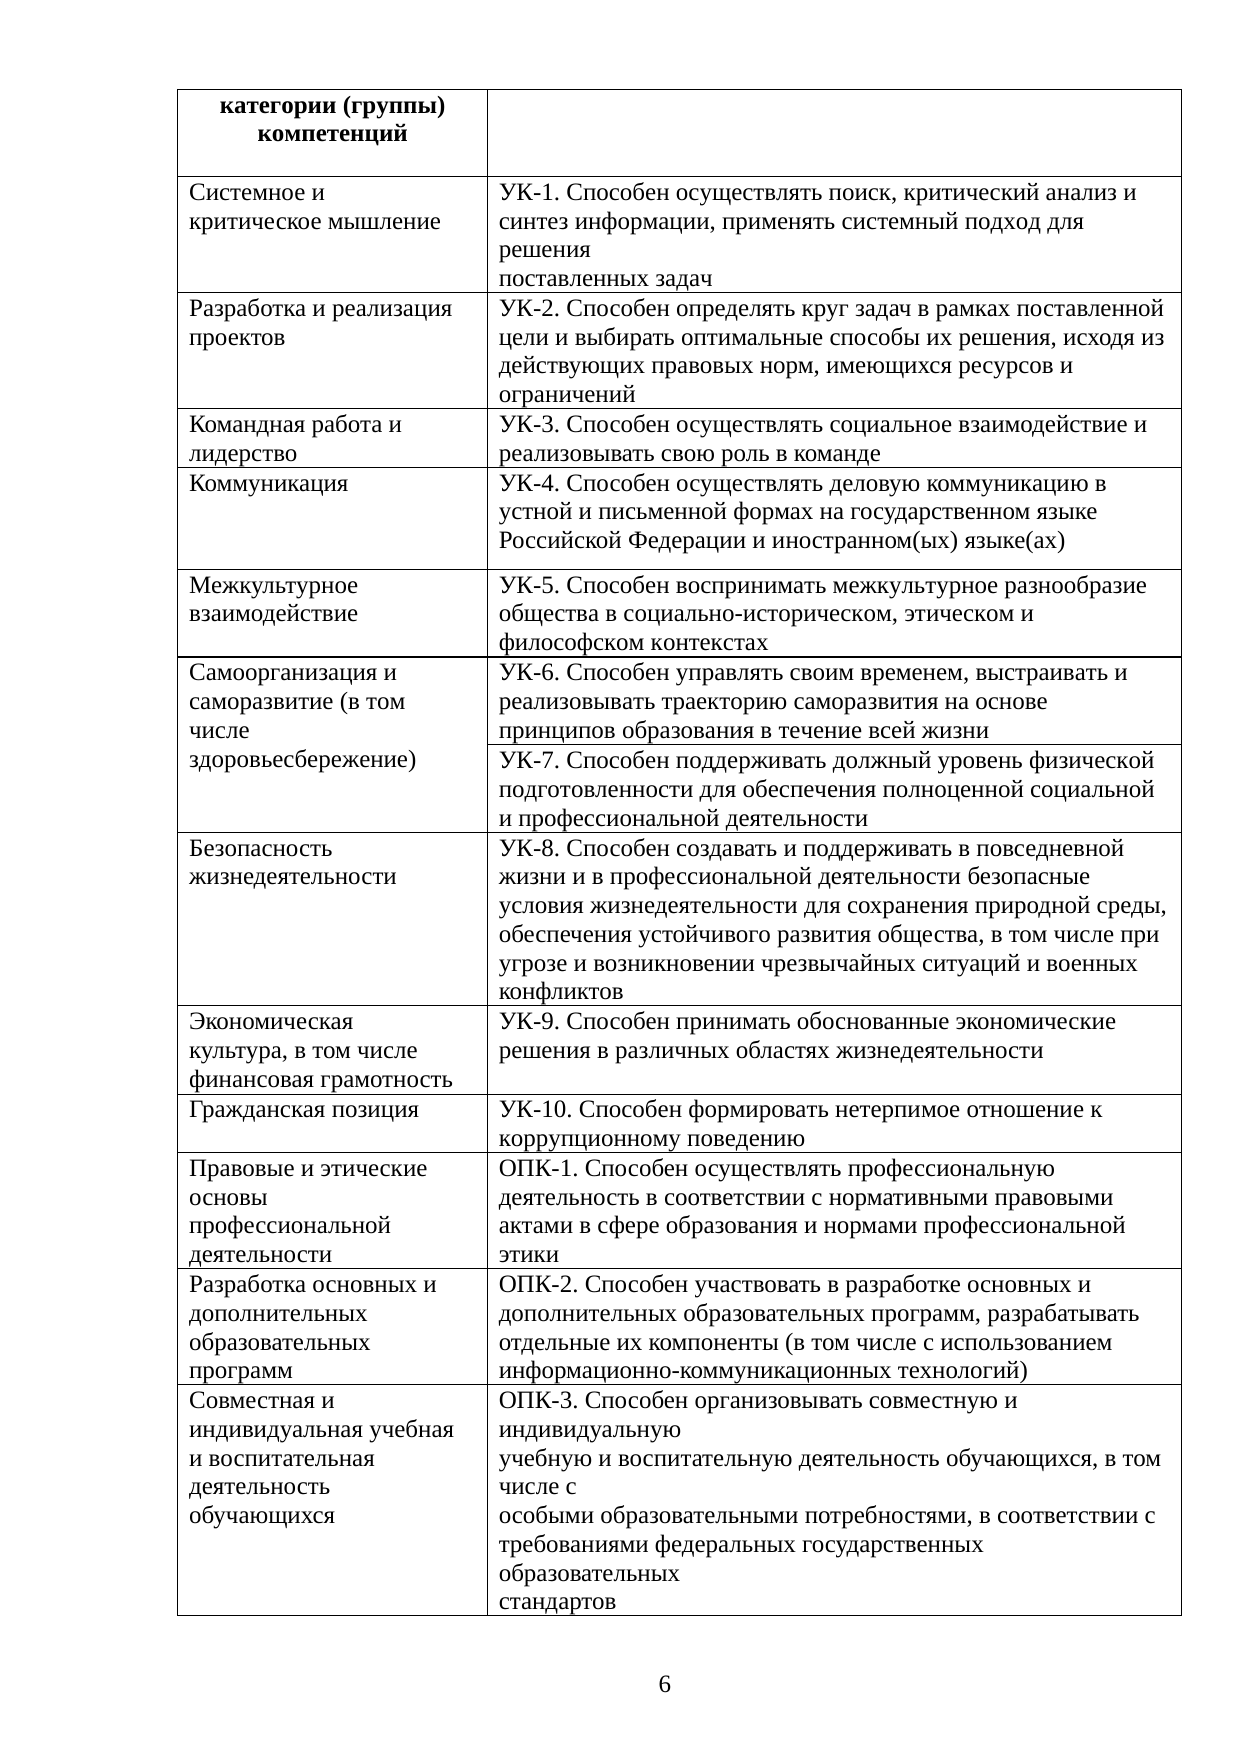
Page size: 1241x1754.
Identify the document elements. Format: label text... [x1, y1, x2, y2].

table_cell УК-7. Способен поддерживать должный уровень физической подготовленности для обеспечения полноценной социальной и профессиональной деятельности [488, 745, 1181, 832]
table_cell УК-9. Способен принимать обоснованные экономические решения в различных областях жизнедеятельности [488, 1006, 1181, 1093]
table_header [178, 90, 487, 176]
table_cell УК-3. Способен осуществлять социальное взаимодействие и реализовывать свою роль в команде [488, 409, 1181, 467]
table_cell УК-1. Способен осуществлять поиск, критический анализ и синтез информации, применять системный подход для решения поставленных задач [488, 177, 1181, 292]
table_cell Гражданская позиция [178, 1095, 487, 1152]
table_cell Межкультурное взаимодействие [178, 570, 487, 656]
table_cell УК-8. Способен создавать и поддерживать в повседневной жизни и в профессиональной деятельности безопасные условия жизнедеятельности для сохранения природной среды, обеспечения устойчивого развития общества, в том числе при угрозе и возникновении чрезвычайных ситуаций и военных конфликтов [488, 833, 1181, 1005]
table_cell Системное и критическое мышление [178, 177, 487, 292]
table_cell Разработка основных и дополнительных образовательных программ [178, 1269, 487, 1384]
table_cell Экономическая культура, в том числе финансовая грамотность [178, 1006, 487, 1093]
table_cell УК-4. Способен осуществлять деловую коммуникацию в устной и письменной формах на государственном языке Российской Федерации и иностранном(ых) языке(ах) [488, 468, 1181, 569]
table_cell Коммуникация [178, 468, 487, 569]
table_cell ОПК-2. Способен участвовать в разработке основных и дополнительных образовательных программ, разрабатывать отдельные их компоненты (в том числе с использованием информационно-коммуникационных технологий) [488, 1269, 1181, 1384]
table_cell УК-5. Способен воспринимать межкультурное разнообразие общества в социально-историческом, этическом и философском контекстах [488, 570, 1181, 656]
table_cell УК-6. Способен управлять своим временем, выстраивать и реализовывать траекторию саморазвития на основе принципов образования в течение всей жизни [488, 658, 1181, 744]
table_cell Самоорганизация и саморазвитие (в том числе здоровьесбережение) [178, 658, 487, 832]
table_cell Совместная и индивидуальная учебная и воспитательная деятельность обучающихся [178, 1385, 487, 1615]
table_cell ОПК-3. Способен организовывать совместную и индивидуальную учебную и воспитательную деятельность обучающихся, в том числе с особыми образовательными потребностями, в соответствии с требованиями федеральных государственных образовательных стандартов [488, 1385, 1181, 1615]
table_cell ОПК-1. Способен осуществлять профессиональную деятельность в соответствии с нормативными правовыми актами в сфере образования и нормами профессиональной этики [488, 1153, 1181, 1268]
table_cell Командная работа и лидерство [178, 409, 487, 467]
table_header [488, 90, 1181, 176]
table_cell УК-10. Способен формировать нетерпимое отношение к коррупционному поведению [488, 1095, 1181, 1152]
table_cell Правовые и этические основы профессиональной деятельности [178, 1153, 487, 1268]
table_cell Безопасность жизнедеятельности [178, 833, 487, 1005]
table_cell УК-2. Способен определять круг задач в рамках поставленной цели и выбирать оптимальные способы их решения, исходя из действующих правовых норм, имеющихся ресурсов и ограничений [488, 293, 1181, 408]
table_cell Разработка и реализация проектов [178, 293, 487, 408]
